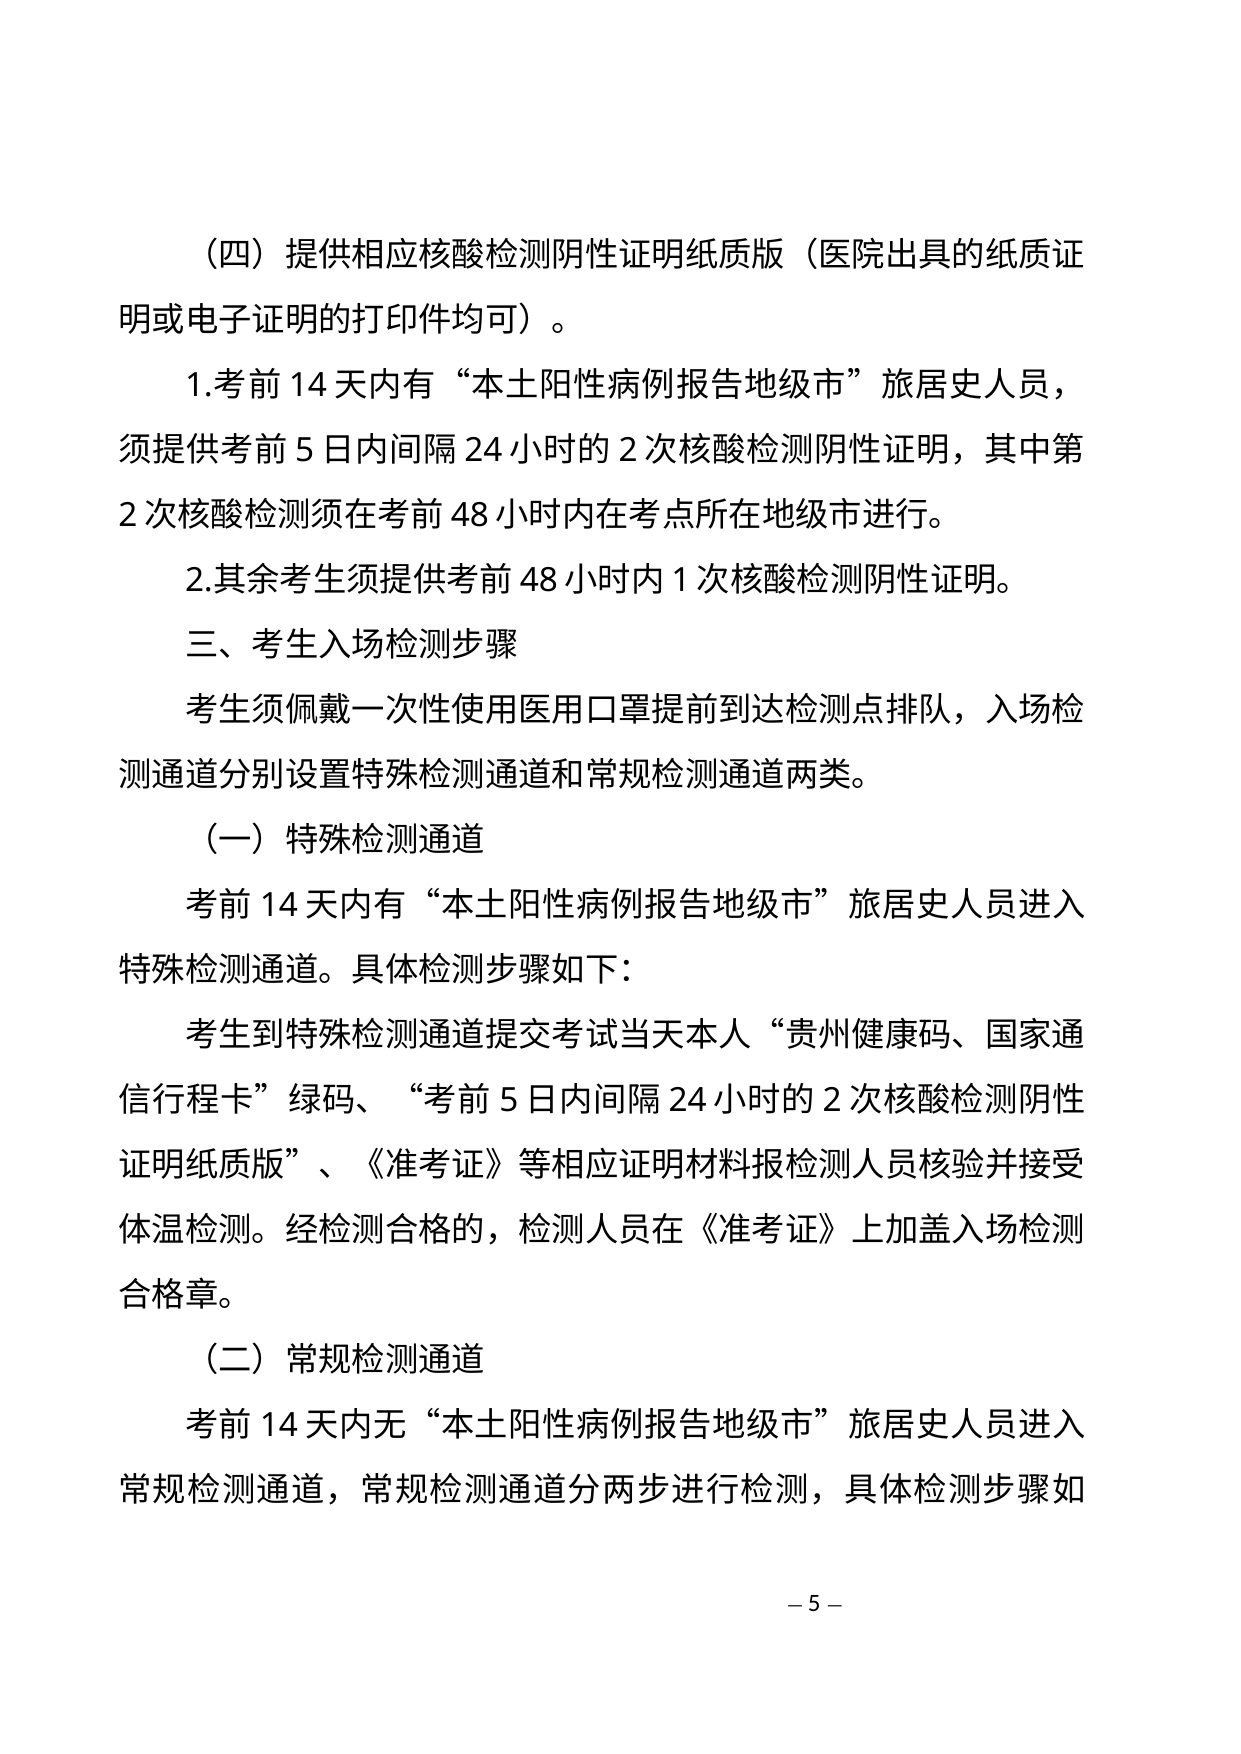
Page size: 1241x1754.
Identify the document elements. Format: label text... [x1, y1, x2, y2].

text 1.考前14天内有“本土阳性病例报告地级市”旅居史人员，须提供考前5日内间隔24小时的2次核酸检测阴性证明，其中第2次核酸检测须在考前48小时内在考点所在地级市进行。 [118, 349, 1087, 544]
text 三、考生入场检测步骤 [118, 609, 1087, 674]
text 考生到特殊检测通道提交考试当天本人“贵州健康码、国家通信行程卡”绿码、“考前5日内间隔24小时的2次核酸检测阴性证明纸质版”、《准考证》等相应证明材料报检测人员核验并接受体温检测。经检测合格的，检测人员在《准考证》上加盖入场检测合格章。 [118, 999, 1087, 1324]
text 2.其余考生须提供考前48小时内1次核酸检测阴性证明。 [118, 544, 1087, 609]
text 考生须佩戴一次性使用医用口罩提前到达检测点排队，入场检测通道分别设置特殊检测通道和常规检测通道两类。 [118, 674, 1087, 804]
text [118, 1389, 1087, 1519]
text 考前14天内有“本土阳性病例报告地级市”旅居史人员进入特殊检测通道。具体检测步骤如下： [118, 869, 1087, 999]
text （四）提供相应核酸检测阴性证明纸质版（医院出具的纸质证明或电子证明的打印件均可）。 [118, 219, 1087, 349]
text （一）特殊检测通道 [118, 804, 1087, 869]
text （二）常规检测通道 [118, 1324, 1087, 1389]
